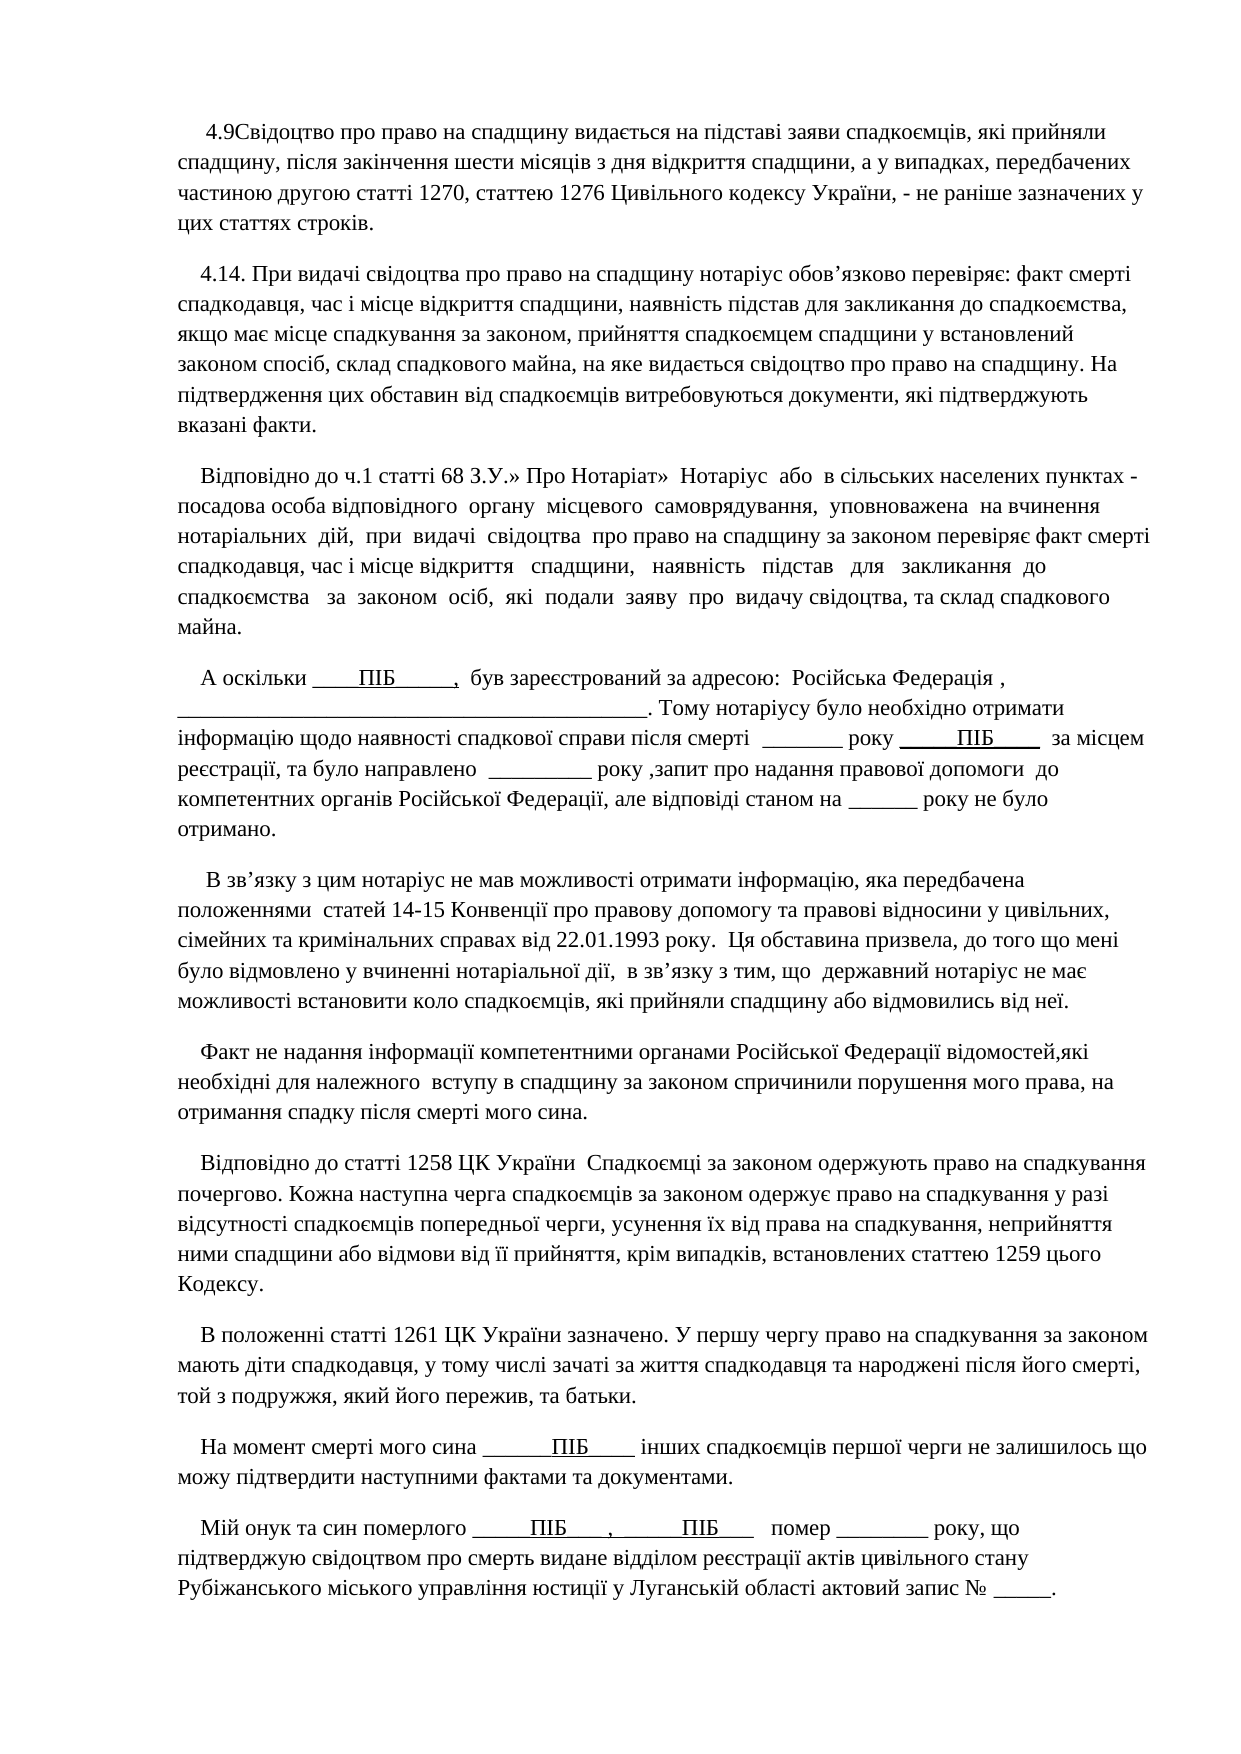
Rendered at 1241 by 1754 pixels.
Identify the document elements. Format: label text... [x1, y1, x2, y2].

text Відповідно до статті 1258 ЦК України Спадкоємці за законом одержують право на спадкування почергово. Кожна наступна черга спадкоємців за законом одержує право на спадкування у разі відсутності спадкоємців попередньої черги, усунення їх від права на спадкування, неприйняття ними спадщини або відмови від її прийняття, крім випадків, встановлених статтею 1259 цього Кодексу. [177, 1149, 1152, 1297]
text А оскільки ____ПІБ_____, був зареєстрований за адресою: Російська Федерація , _________________________________________. Тому нотаріусу було необхідно отримати інформацію щодо наявності спадкової справи після смерті _______ року _____ПІБ____ за місцем реєстрації, та було направлено _________ року ,запит про надання правової допомоги до компетентних органів Російської Федерації, але відповіді станом на ______ року не було отримано. [177, 664, 1152, 841]
text 4.9Свідоцтво про право на спадщину видається на підставі заяви спадкоємців, які прийняли спадщину, після закінчення шести місяців з дня відкриття спадщини, а у випадках, передбачених частиною другою статті 1270, статтею 1276 Цивільного кодексу України, - не раніше зазначених у цих статтях строків. [177, 118, 1152, 235]
text На момент смерті мого сина ______ПІБ____ інших спадкоємців першої черги не залишилось що можу підтвердити наступними фактами та документами. [177, 1433, 1152, 1489]
text Мій онук та син померлого _____ПІБ___ , _____ПІБ___ помер ________ року, що підтверджую свідоцтвом про смерть видане відділом реєстрації актів цивільного стану Рубіжанського міського управління юстиції у Луганській області актовий запис № _____. [177, 1514, 1152, 1601]
text В зв’язку з цим нотаріус не мав можливості отримати інформацію, яка передбачена положеннями статей 14-15 Конвенції про правову допомогу та правові відносини у цивільних, сімейних та кримінальних справах від 22.01.1993 року. Ця обставина призвела, до того що мені було відмовлено у вчиненні нотаріальної дії, в зв’язку з тим, що державний нотаріус не має можливості встановити коло спадкоємців, які прийняли спадщину або відмовились від неї. [177, 866, 1152, 1013]
text В положенні статті 1261 ЦК України зазначено. У першу чергу право на спадкування за законом мають діти спадкодавця, у тому числі зачаті за життя спадкодавця та народжені після його смерті, той з подружжя, який його пережив, та батьки. [177, 1321, 1152, 1408]
text 4.14. При видачі свідоцтва про право на спадщину нотаріус обов’язково перевіряє: факт смерті спадкодавця, час і місце відкриття спадщини, наявність підстав для закликання до спадкоємства, якщо має місце спадкування за законом, прийняття спадкоємцем спадщини у встановлений законом спосіб, склад спадкового майна, на яке видається свідоцтво про право на спадщину. На підтвердження цих обставин від спадкоємців витребовуються документи, які підтверджують вказані факти. [177, 260, 1152, 437]
text Відповідно до ч.1 статті 68 З.У.» Про Нотаріат» Нотаріус або в сільських населених пунктах - посадова особа відповідного органу місцевого самоврядування, уповноважена на вчинення нотаріальних дій, при видачі свідоцтва про право на спадщину за законом перевіряє факт смерті спадкодавця, час і місце відкриття спадщини, наявність підстав для закликання до спадкоємства за законом осіб, які подали заяву про видачу свідоцтва, та склад спадкового майна. [177, 462, 1152, 639]
text Факт не надання інформації компетентними органами Російської Федерації відомостей,які необхідні для належного вступу в спадщину за законом спричинили порушення мого права, на отримання спадку після смерті мого сина. [177, 1038, 1152, 1125]
